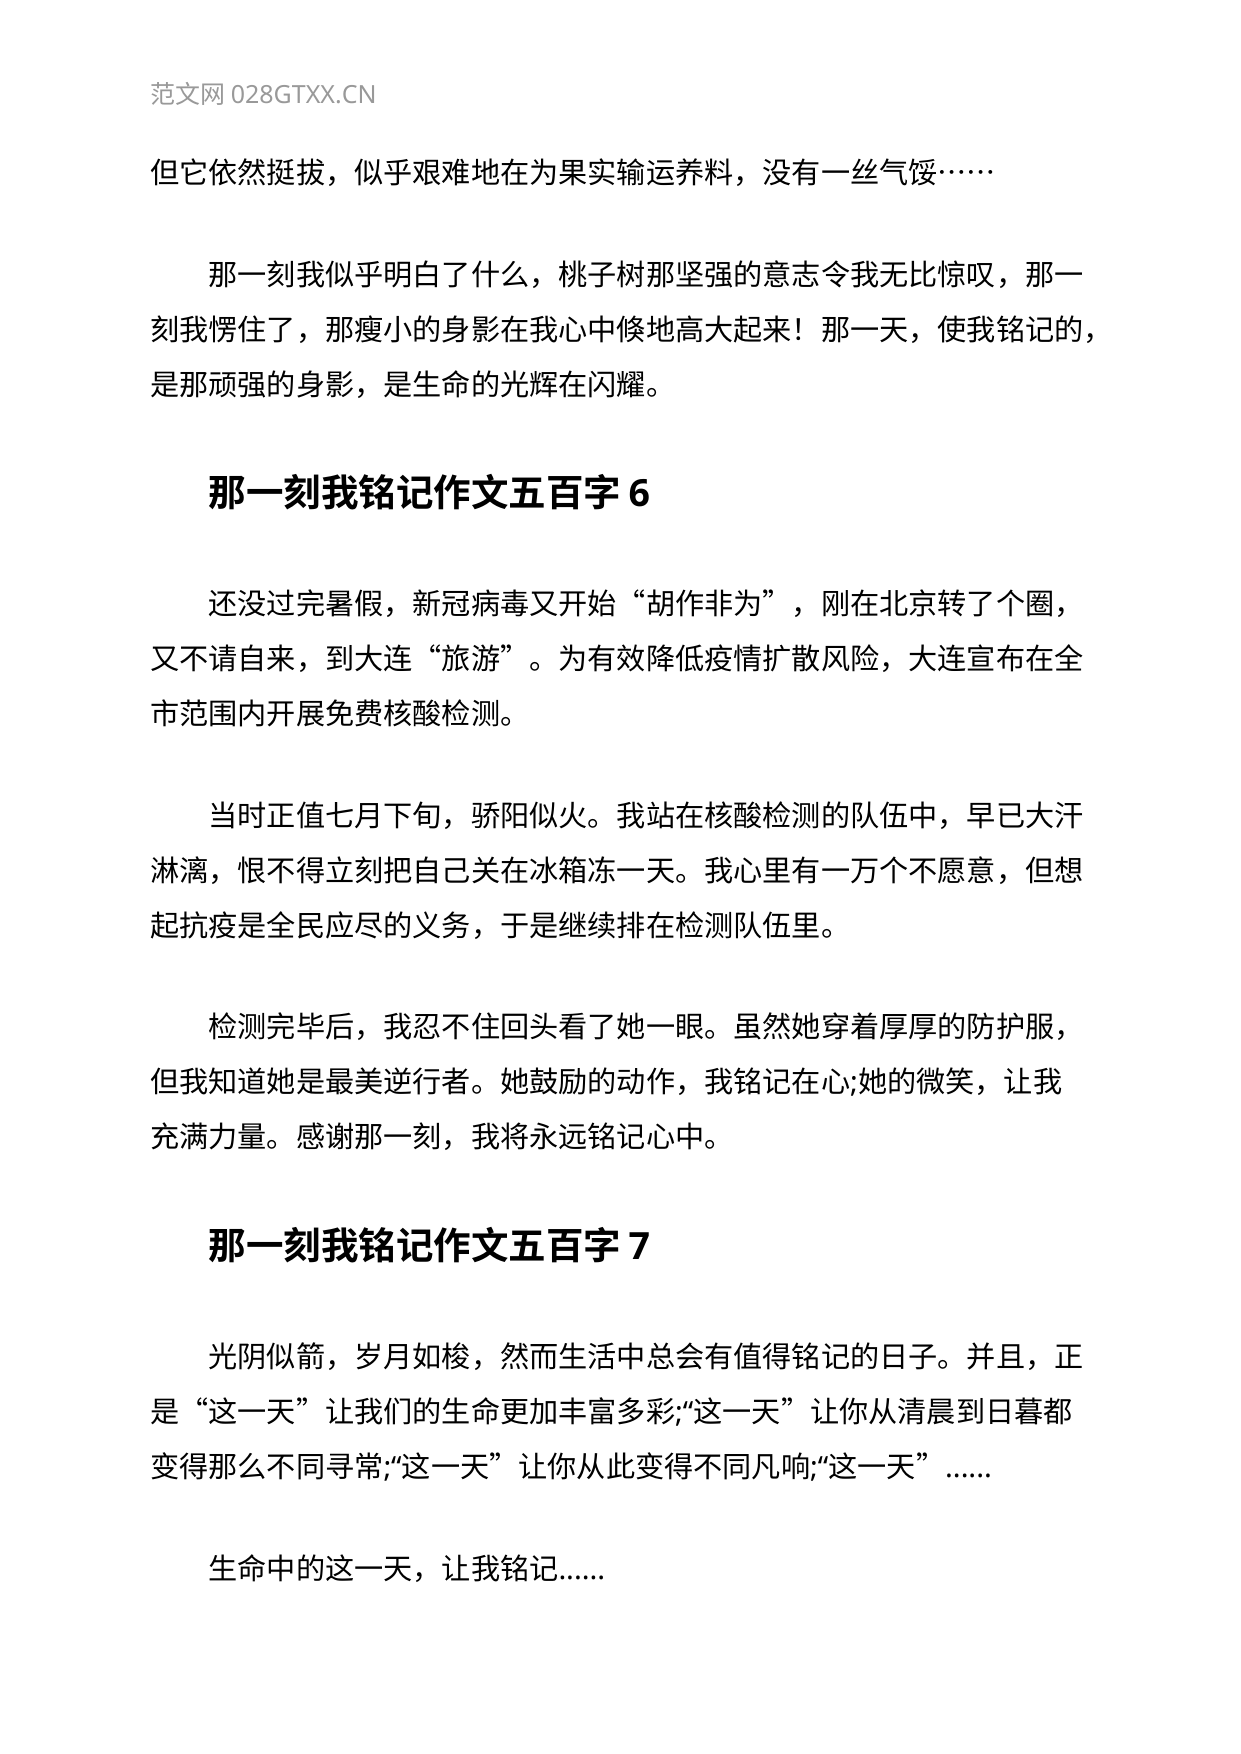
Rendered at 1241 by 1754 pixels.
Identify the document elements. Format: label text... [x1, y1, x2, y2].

text 还没过完暑假，新冠病毒又开始“胡作非为”，刚在北京转了个圈，又不请自来，到大连“旅游”。为有效降低疫情扩散风险，大连宣布在全市范围内开展免费核酸检测。 [150, 581, 1090, 733]
text 那一刻我似乎明白了什么，桃子树那坚强的意志令我无比惊叹，那一刻我愣住了，那瘦小的身影在我心中倏地高大起来！那一天，使我铭记的，是那顽强的身影，是生命的光辉在闪耀。 [150, 252, 1090, 404]
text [150, 150, 1090, 192]
text 当时正值七月下旬，骄阳似火。我站在核酸检测的队伍中，早已大汗淋漓，恨不得立刻把自己关在冰箱冻一天。我心里有一万个不愿意，但想起抗疫是全民应尽的义务，于是继续排在检测队伍里。 [150, 792, 1090, 944]
text 那一刻我铭记作文五百字6 [150, 463, 1090, 518]
text 检测完毕后，我忍不住回头看了她一眼。虽然她穿着厚厚的防护服，但我知道她是最美逆行者。她鼓励的动作，我铭记在心;她的微笑，让我充满力量。感谢那一刻，我将永远铭记心中。 [150, 1004, 1090, 1156]
text 生命中的这一天，让我铭记...... [150, 1545, 1090, 1588]
text 那一刻我铭记作文五百字7 [150, 1216, 1090, 1270]
text 光阴似箭，岁月如梭，然而生活中总会有值得铭记的日子。并且，正是“这一天”让我们的生命更加丰富多彩;“这一天”让你从清晨到日暮都变得那么不同寻常;“这一天”让你从此变得不同凡响;“这一天”...... [150, 1333, 1090, 1486]
